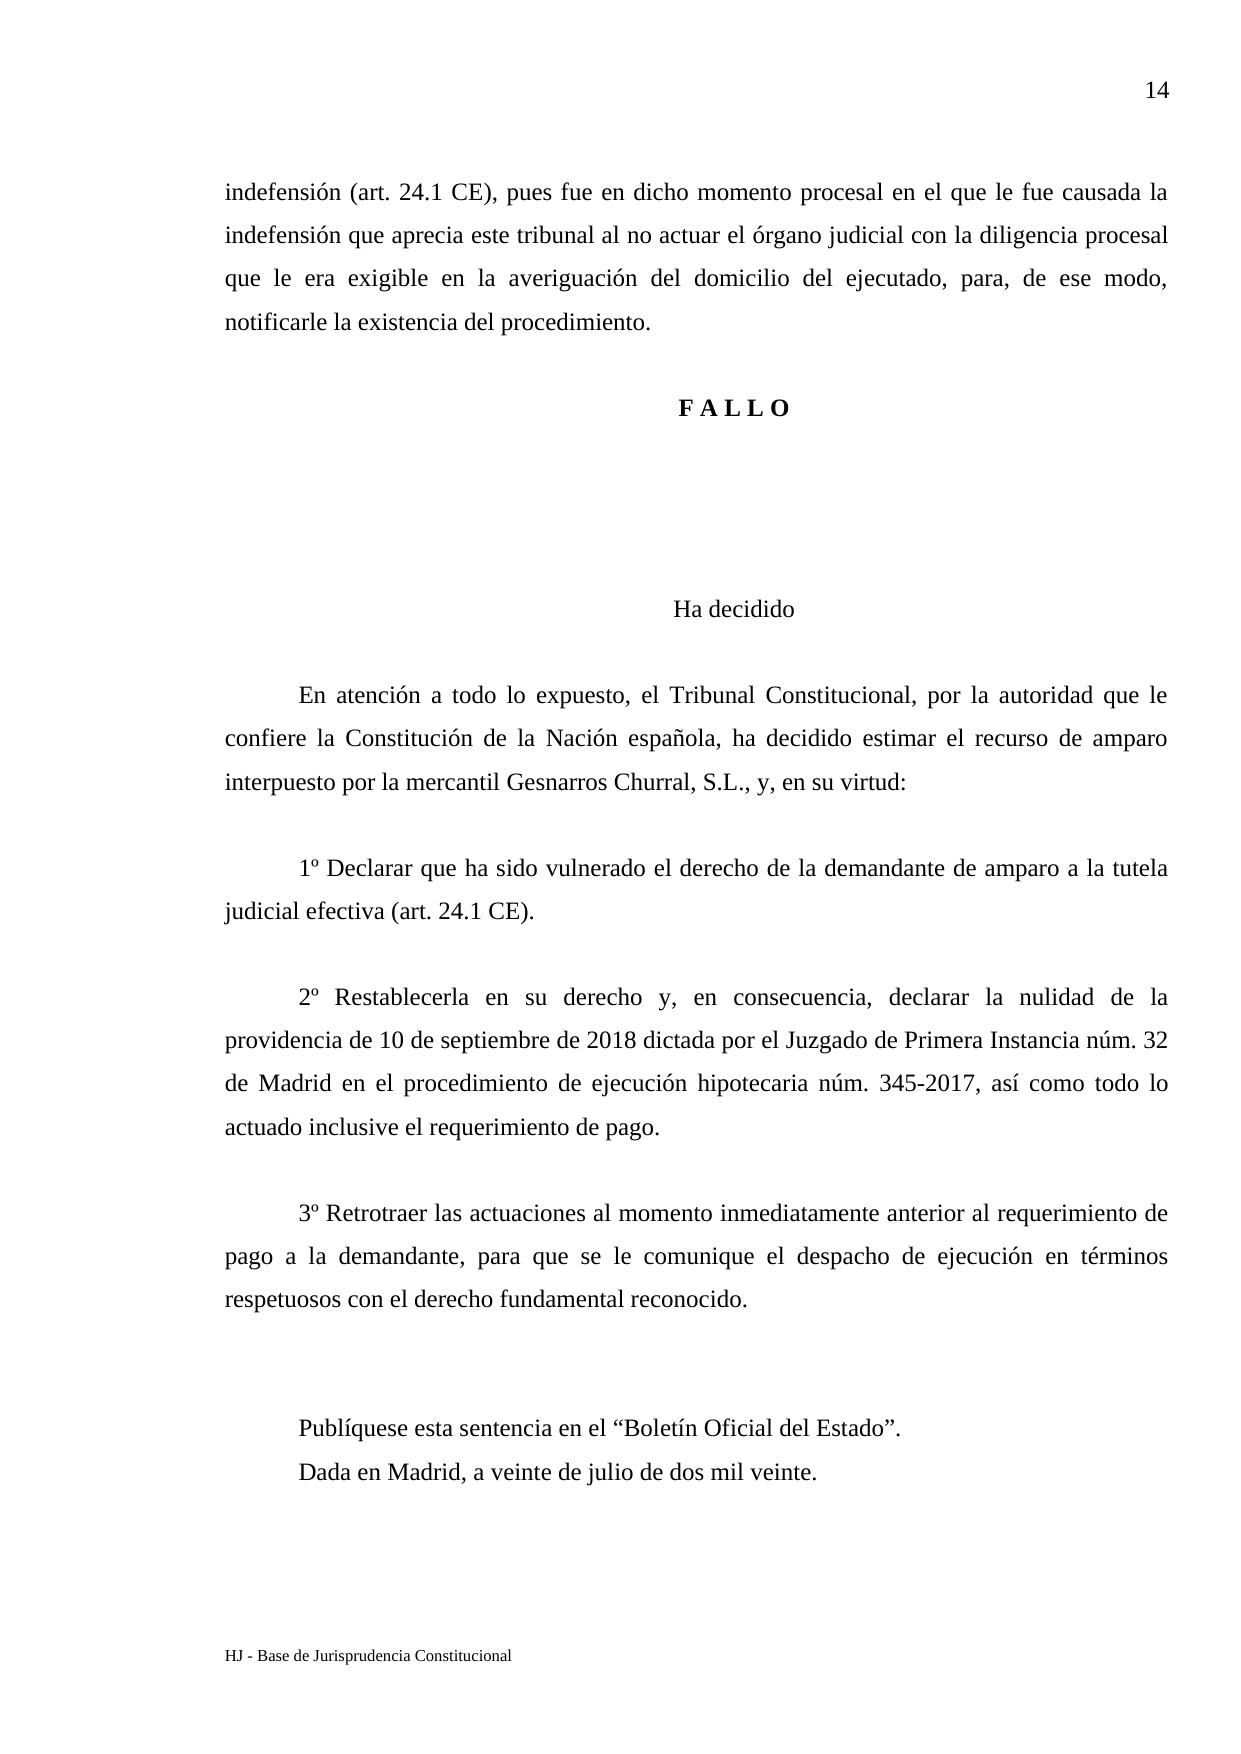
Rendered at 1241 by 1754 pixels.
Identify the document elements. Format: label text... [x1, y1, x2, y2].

subtitle F A L L O [224, 393, 1169, 422]
text Publíquese esta sentencia en el “Boletín Oficial del Estado”. [224, 1413, 1169, 1442]
text 3º Retrotraer las actuaciones al momento inmediatamente anterior al requerimiento de pago a la demandante, para que se le comunique el despacho de ejecución en términos respetuosos con el derecho fundamental reconocido. [224, 1198, 1169, 1313]
text 1º Declarar que ha sido vulnerado el derecho de la demandante de amparo a la tutela judicial efectiva (art. 24.1 CE). [224, 853, 1169, 925]
text Dada en Madrid, a veinte de julio de dos mil veinte. [224, 1457, 1169, 1485]
text En atención a todo lo expuesto, el Tribunal Constitucional, por la autoridad que le confiere la Constitución de la Nación española, ha decidido estimar el recurso de amparo interpuesto por la mercantil Gesnarros Churral, S.L., y, en su virtud: [224, 680, 1169, 795]
text Ha decidido [224, 594, 1169, 623]
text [224, 177, 1169, 335]
text 2º Restablecerla en su derecho y, en consecuencia, declarar la nulidad de la providencia de 10 de septiembre de 2018 dictada por el Juzgado de Primera Instancia núm. 32 de Madrid en el procedimiento de ejecución hipotecaria núm. 345-2017, así como todo lo actuado inclusive el requerimiento de pago. [224, 982, 1169, 1140]
